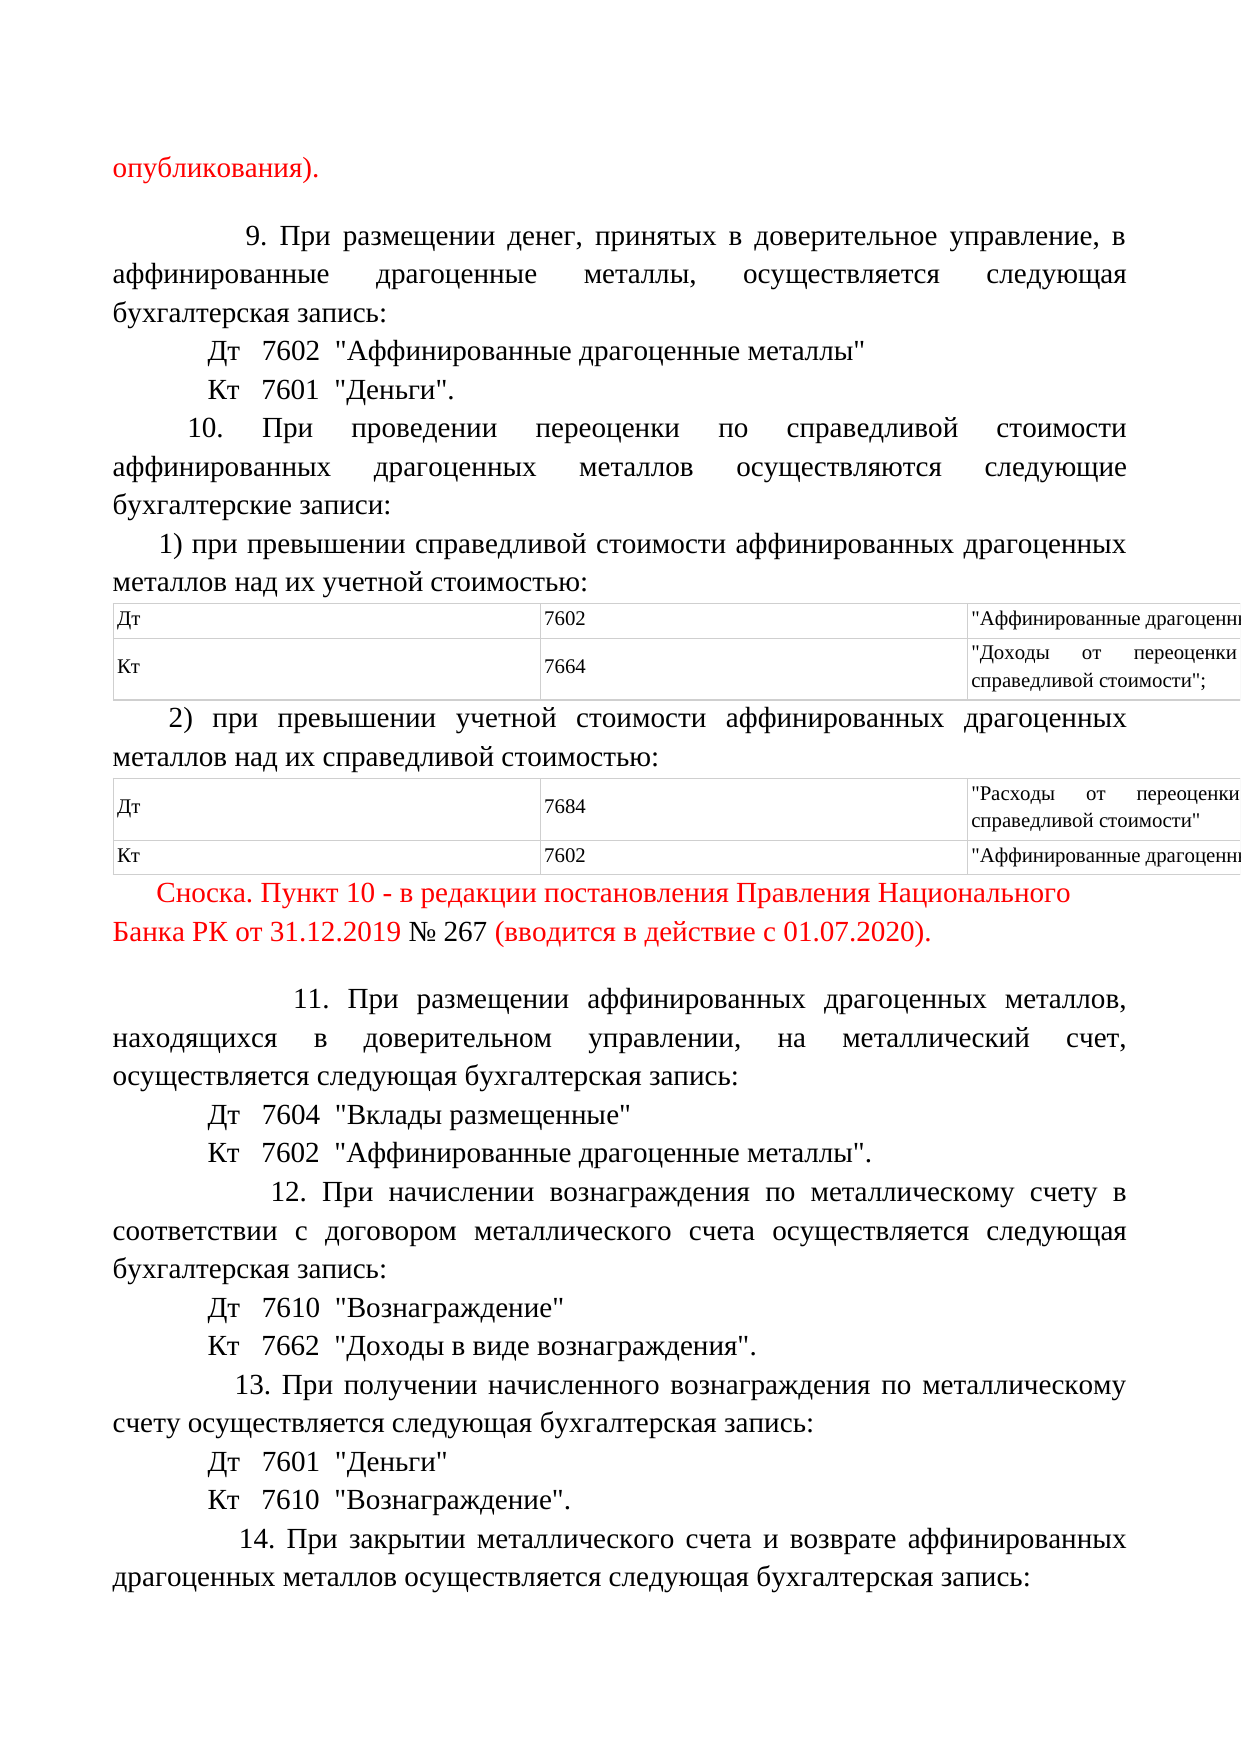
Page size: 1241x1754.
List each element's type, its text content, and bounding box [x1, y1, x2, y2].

text Кт 7662 "Доходы в виде вознаграждения". [112, 1328, 1128, 1362]
table_header "Аффинированные драгоценные металлы" [968, 604, 1240, 637]
text 10. При проведении переоценки по справедливой стоимости аффинированных драгоценных металлов осуществляются следующие бухгалтерские записи: [112, 410, 1128, 521]
text Кт 7601 "Деньги". [112, 372, 1128, 405]
table_header 7684 [541, 779, 967, 840]
text Кт 7602 "Аффинированные драгоценные металлы". [112, 1136, 1128, 1169]
text 14. При закрытии металлического счета и возврате аффинированных драгоценных металлов осуществляется следующая бухгалтерская запись: [112, 1521, 1128, 1593]
text Сноска. Пункт 10 - в редакции постановления Правления Национального Банка РК от 31.12.2019 № 267 (вводится в действие с 01.07.2020). [112, 875, 1128, 978]
table_cell 7602 [541, 841, 967, 874]
text Дт 7602 "Аффинированные драгоценные металлы" [112, 333, 1128, 367]
text Дт 7604 "Вклады размещенные" [112, 1097, 1128, 1131]
text Кт 7610 "Вознаграждение". [112, 1482, 1128, 1516]
table_cell Кт [114, 841, 540, 874]
table_cell Кт [114, 639, 540, 699]
text 1) при превышении справедливой стоимости аффинированных драгоценных металлов над их учетной стоимостью: [112, 526, 1128, 598]
text Дт 7610 "Вознаграждение" [112, 1290, 1128, 1323]
table_header Дт [114, 779, 540, 840]
table_header Дт [114, 604, 540, 637]
table_header "Расходы от переоценки активов по справедливой стоимости" [968, 779, 1240, 840]
text 2) при превышении учетной стоимости аффинированных драгоценных металлов над их справедливой стоимостью: [112, 701, 1128, 773]
table_cell 7664 [541, 639, 967, 699]
text 13. При получении начисленного вознаграждения по металлическому счету осуществляется следующая бухгалтерская запись: [112, 1367, 1128, 1439]
table_header 7602 [541, 604, 967, 637]
text 12. При начислении вознаграждения по металлическому счету в соответствии с договором металлического счета осуществляется следующая бухгалтерская запись: [112, 1174, 1128, 1285]
text 11. При размещении аффинированных драгоценных металлов, находящихся в доверительном управлении, на металлический счет, осуществляется следующая бухгалтерская запись: [112, 981, 1128, 1092]
table_cell "Доходы от переоценки активов по справедливой стоимости"; [968, 639, 1240, 699]
table_cell "Аффинированные драгоценные металлы". [968, 841, 1240, 874]
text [112, 150, 1128, 214]
text Дт 7601 "Деньги" [112, 1444, 1128, 1477]
text 9. При размещении денег, принятых в доверительное управление, в аффинированные драгоценные металлы, осуществляется следующая бухгалтерская запись: [112, 218, 1128, 328]
